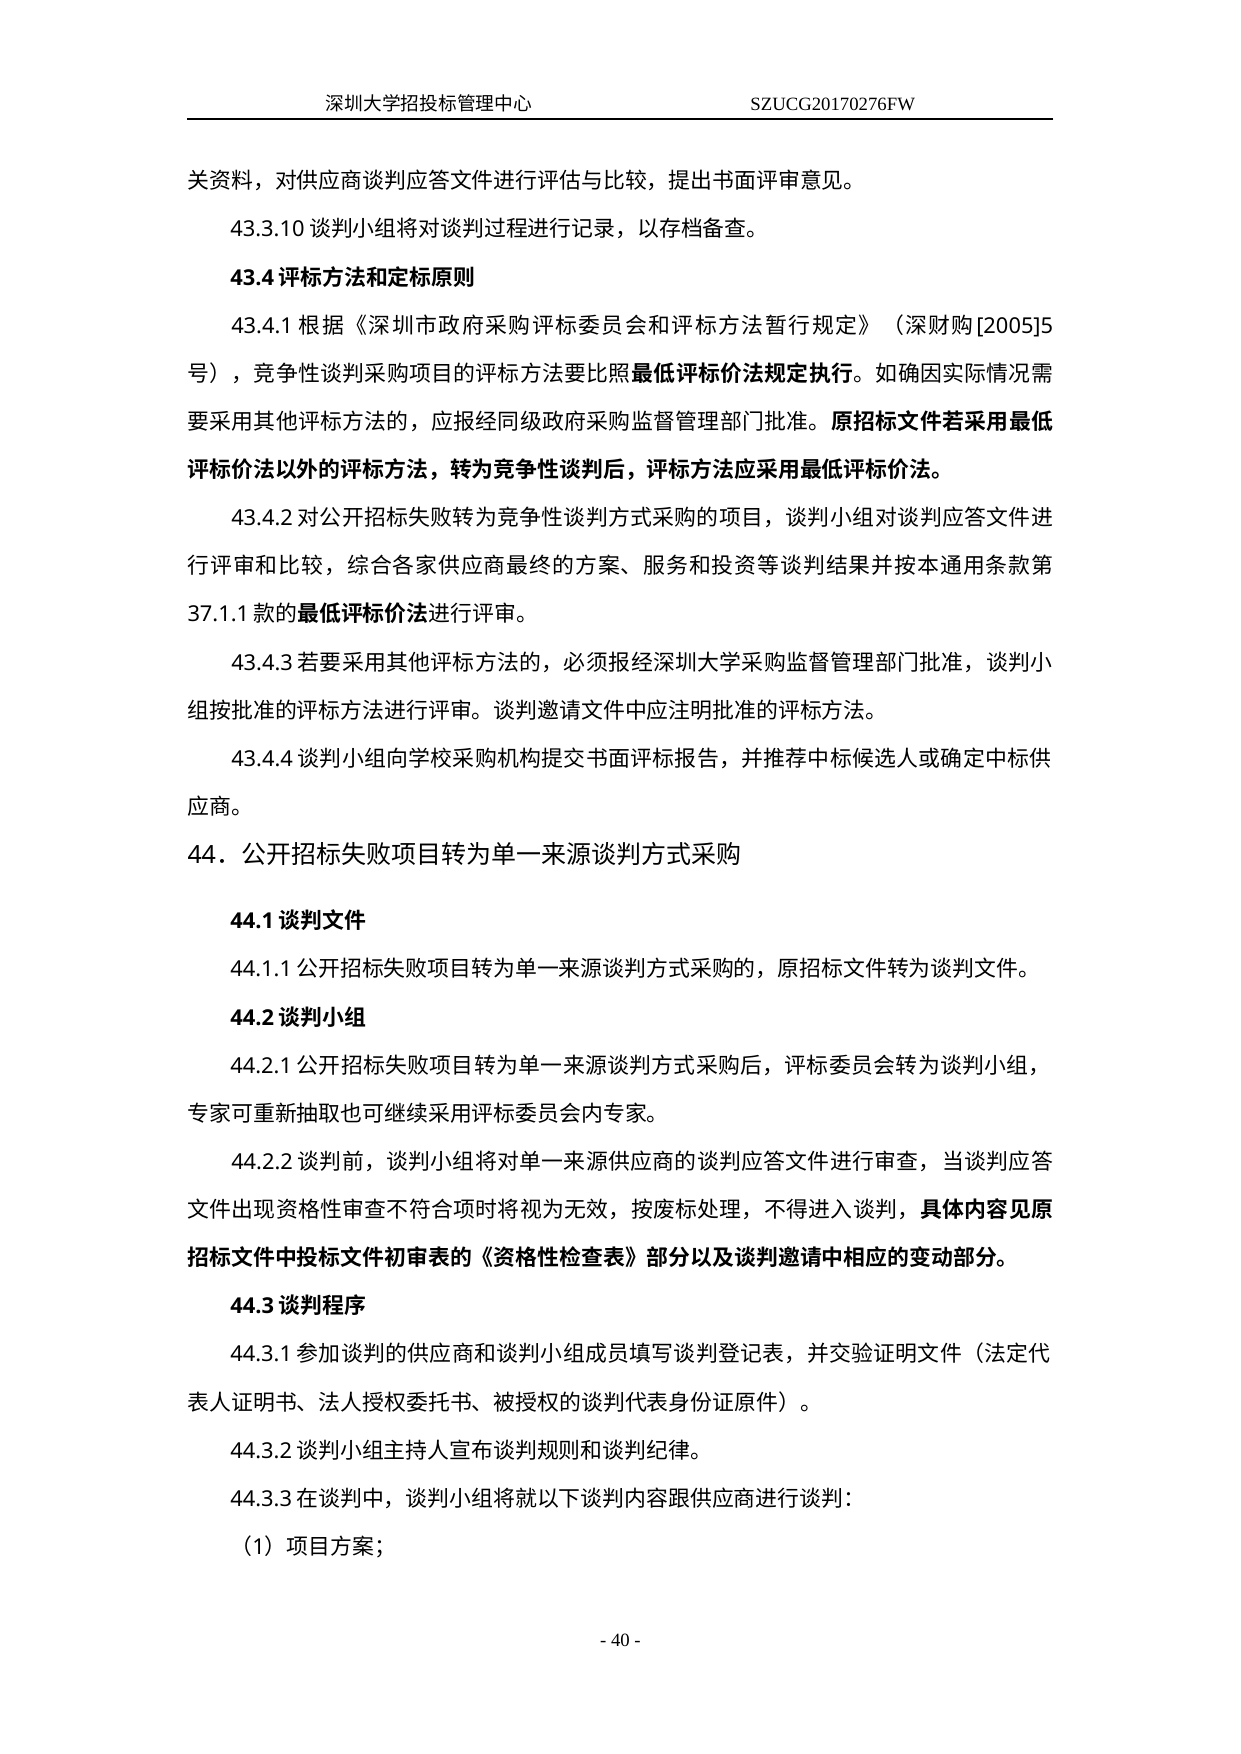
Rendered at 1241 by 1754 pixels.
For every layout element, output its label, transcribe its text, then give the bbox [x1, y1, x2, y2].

text 44．公开招标失败项目转为单一来源谈判方式采购 [187, 829, 1053, 877]
text 43.4.1根据《深圳市政府采购评标委员会和评标方法暂行规定》（深财购[2005]5号），竞争性谈判采购项目的评标方法要比照最低评标价法规定执行。如确因实际情况需要采用其他评标方法的，应报经同级政府采购监督管理部门批准。原招标文件若采用最低评标价法以外的评标方法，转为竞争性谈判后，评标方法应采用最低评标价法。 [187, 299, 1053, 492]
text 44.3谈判程序 [187, 1280, 1053, 1328]
text 43.3.10谈判小组将对谈判过程进行记录，以存档备查。 [187, 203, 1053, 251]
text 44.3.3在谈判中，谈判小组将就以下谈判内容跟供应商进行谈判： [187, 1473, 1053, 1521]
text 43.4.2对公开招标失败转为竞争性谈判方式采购的项目，谈判小组对谈判应答文件进行评审和比较，综合各家供应商最终的方案、服务和投资等谈判结果并按本通用条款第37.1.1款的最低评标价法进行评审。 [187, 492, 1053, 636]
text 43.4.3若要采用其他评标方法的，必须报经深圳大学采购监督管理部门批准，谈判小组按批准的评标方法进行评审。谈判邀请文件中应注明批准的评标方法。 [187, 636, 1053, 733]
text 44.2.1公开招标失败项目转为单一来源谈判方式采购后，评标委员会转为谈判小组，专家可重新抽取也可继续采用评标委员会内专家。 [187, 1039, 1053, 1136]
text 44.1.1公开招标失败项目转为单一来源谈判方式采购的，原招标文件转为谈判文件。 [187, 943, 1053, 991]
text 43.4评标方法和定标原则 [187, 251, 1053, 299]
text 44.2谈判小组 [187, 991, 1053, 1039]
text 43.4.4谈判小组向学校采购机构提交书面评标报告，并推荐中标候选人或确定中标供应商。 [187, 733, 1053, 829]
text 44.3.2谈判小组主持人宣布谈判规则和谈判纪律。 [187, 1424, 1053, 1473]
text 44.3.1参加谈判的供应商和谈判小组成员填写谈判登记表，并交验证明文件（法定代表人证明书、法人授权委托书、被授权的谈判代表身份证原件）。 [187, 1328, 1053, 1424]
text （1）项目方案； [187, 1521, 1053, 1569]
text 44.2.2谈判前，谈判小组将对单一来源供应商的谈判应答文件进行审查，当谈判应答文件出现资格性审查不符合项时将视为无效，按废标处理，不得进入谈判，具体内容见原招标文件中投标文件初审表的《资格性检查表》部分以及谈判邀请中相应的变动部分。 [187, 1136, 1053, 1280]
text 44.1谈判文件 [187, 895, 1053, 943]
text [187, 155, 1053, 203]
